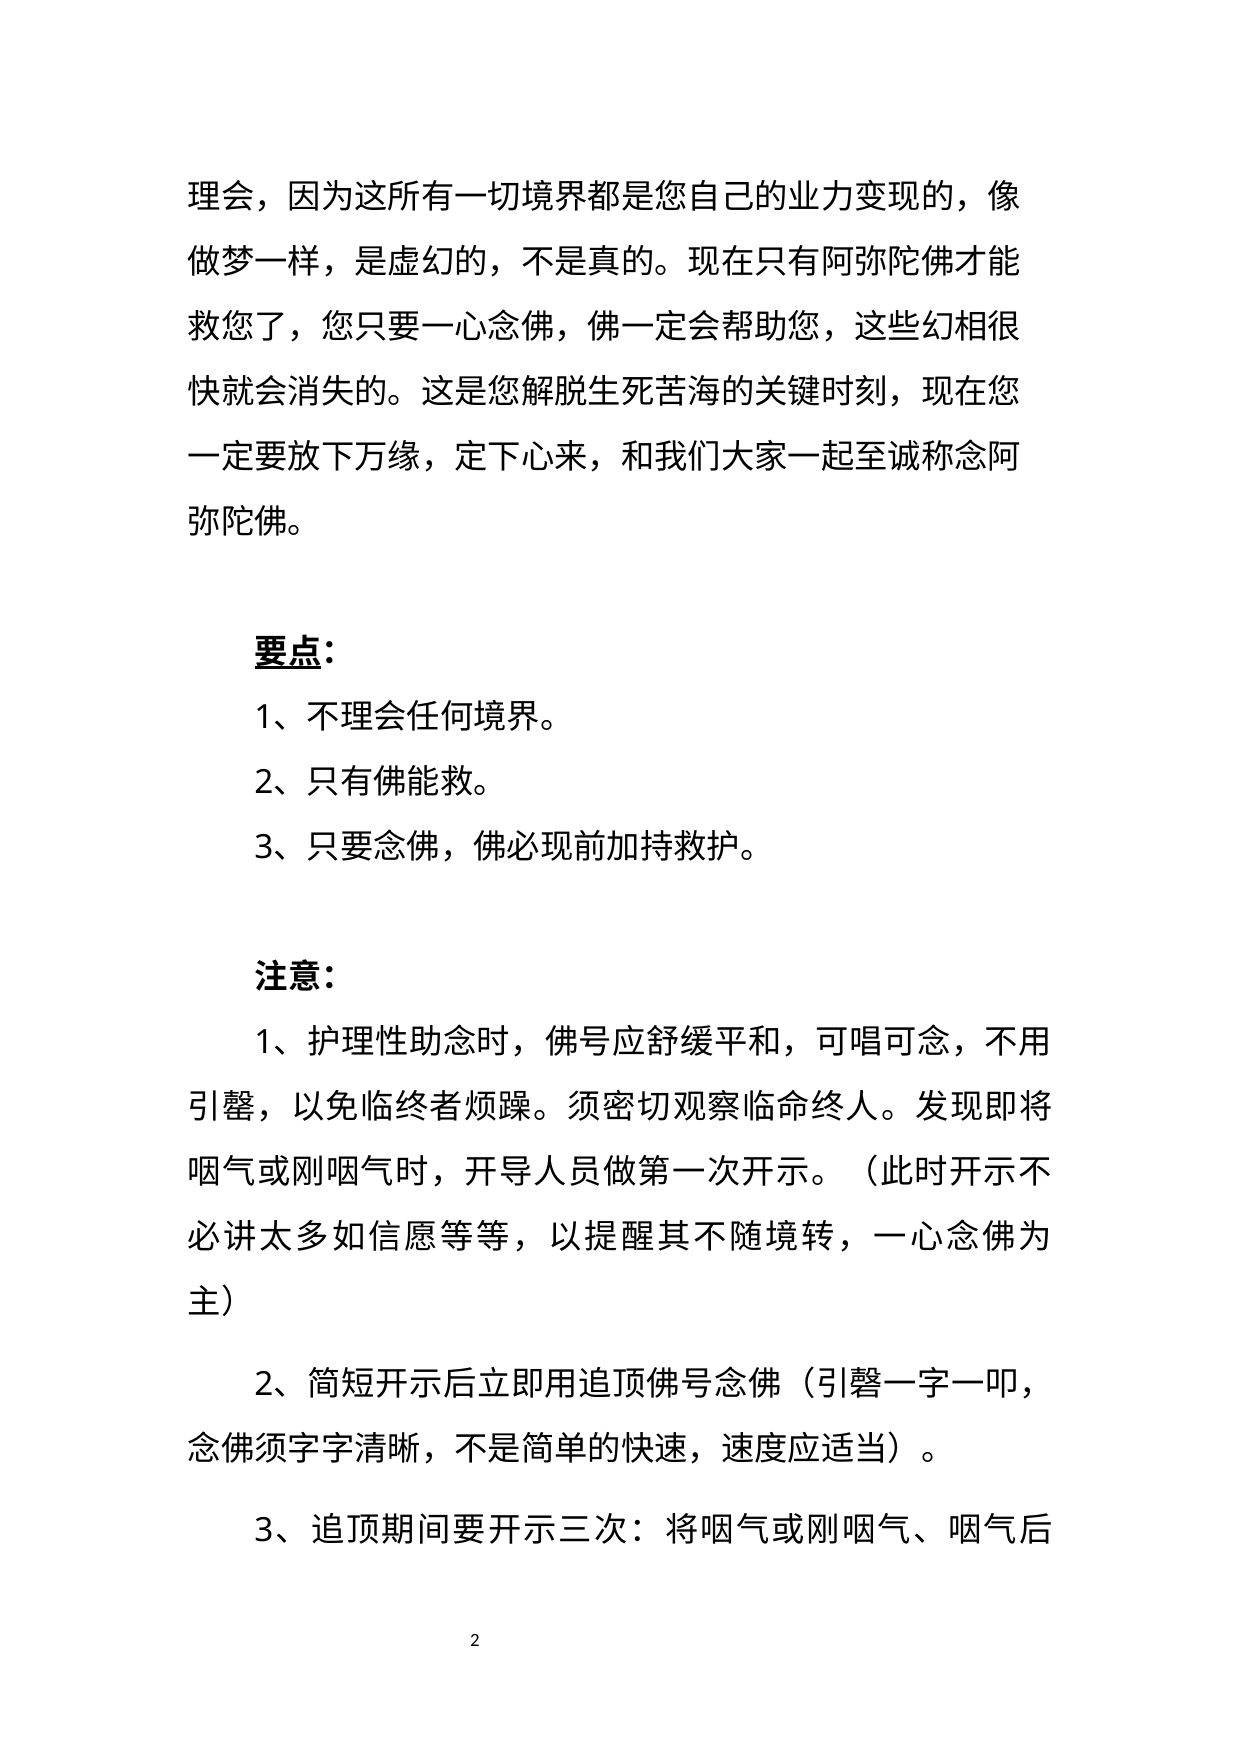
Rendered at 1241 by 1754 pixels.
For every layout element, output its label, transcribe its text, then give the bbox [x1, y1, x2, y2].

text 要点： [187, 617, 1053, 682]
text 2、只有佛能救。 [187, 747, 1053, 812]
text 2、简短开示后立即用追顶佛号念佛（引磬一字一叩，念佛须字字清晰，不是简单的快速，速度应适当）。 [187, 1348, 1053, 1478]
text 1、护理性助念时，佛号应舒缓平和，可唱可念，不用引罄，以免临终者烦躁。须密切观察临命终人。发现即将咽气或刚咽气时，开导人员做第一次开示。（此时开示不必讲太多如信愿等等，以提醒其不随境转，一心念佛为主） [187, 1007, 1053, 1332]
text 注意： [187, 942, 1053, 1007]
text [187, 162, 1053, 552]
text 3、只要念佛，佛必现前加持救护。 [187, 812, 1053, 877]
text 1、不理会任何境界。 [187, 682, 1053, 747]
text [187, 1495, 1053, 1560]
